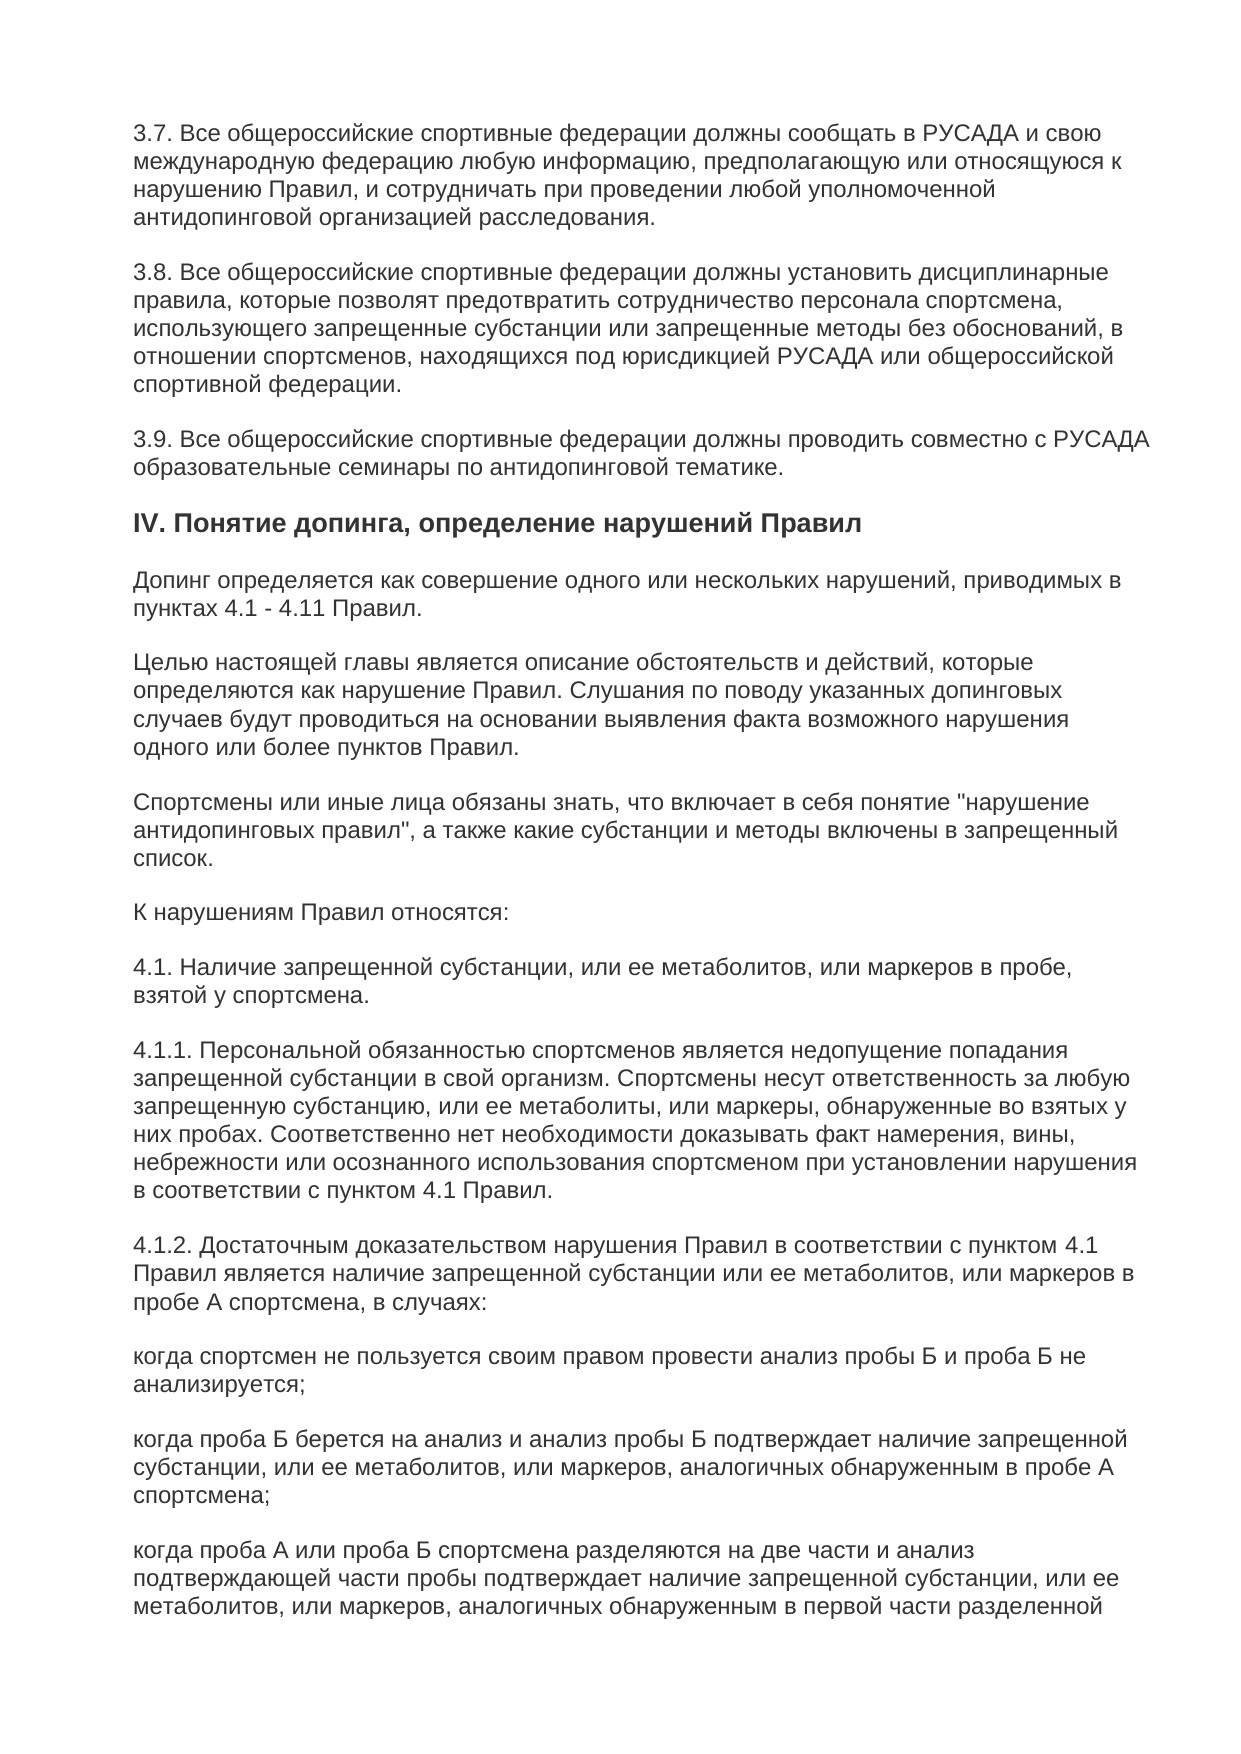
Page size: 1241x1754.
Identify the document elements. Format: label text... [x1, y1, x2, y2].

text 4.1. Наличие запрещенной субстанции, или ее метаболитов, или маркеров в пробе, взятой у спортсмена. [133, 952, 1152, 1009]
text К нарушениям Правил относятся: [133, 898, 1152, 926]
text 3.9. Все общероссийские спортивные федерации должны проводить совместно с РУСАДА образовательные семинары по антидопинговой тематике. [133, 424, 1152, 481]
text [133, 1535, 1152, 1620]
text Спортсмены или иные лица обязаны знать, что включает в себя понятие "нарушение антидопинговых правил", а также какие субстанции и методы включены в запрещенный список. [133, 787, 1152, 871]
text когда спортсмен не пользуется своим правом провести анализ пробы Б и проба Б не анализируется; [133, 1342, 1152, 1398]
text Допинг определяется как совершение одного или нескольких нарушений, приводимых в пунктах 4.1 - 4.11 Правил. [133, 565, 1152, 621]
text 3.7. Все общероссийские спортивные федерации должны сообщать в РУСАДА и свою международную федерацию любую информацию, предполагающую или относящуюся к нарушению Правил, и сотрудничать при проведении любой уполномоченной антидопинговой организацией расследования. [133, 118, 1152, 231]
text 3.8. Все общероссийские спортивные федерации должны установить дисциплинарные правила, которые позволят предотвратить сотрудничество персонала спортсмена, использующего запрещенные субстанции или запрещенные методы без обоснований, в отношении спортсменов, находящихся под юрисдикцией РУСАДА или общероссийской спортивной федерации. [133, 257, 1152, 398]
text Целью настоящей главы является описание обстоятельств и действий, которые определяются как нарушение Правил. Слушания по поводу указанных допинговых случаев будут проводиться на основании выявления факта возможного нарушения одного или более пунктов Правил. [133, 648, 1152, 760]
text IV. Понятие допинга, определение нарушений Правил [133, 507, 1152, 538]
text 4.1.1. Персональной обязанностью спортсменов является недопущение попадания запрещенной субстанции в свой организм. Спортсмены несут ответственность за любую запрещенную субстанцию, или ее метаболиты, или маркеры, обнаруженные во взятых у них пробах. Соответственно нет необходимости доказывать факт намерения, вины, небрежности или осознанного использования спортсменом при установлении нарушения в соответствии с пунктом 4.1 Правил. [133, 1035, 1152, 1204]
text когда проба Б берется на анализ и анализ пробы Б подтверждает наличие запрещенной субстанции, или ее метаболитов, или маркеров, аналогичных обнаруженным в пробе А спортсмена; [133, 1424, 1152, 1509]
text 4.1.2. Достаточным доказательством нарушения Правил в соответствии с пунктом 4.1 Правил является наличие запрещенной субстанции или ее метаболитов, или маркеров в пробе А спортсмена, в случаях: [133, 1231, 1152, 1315]
